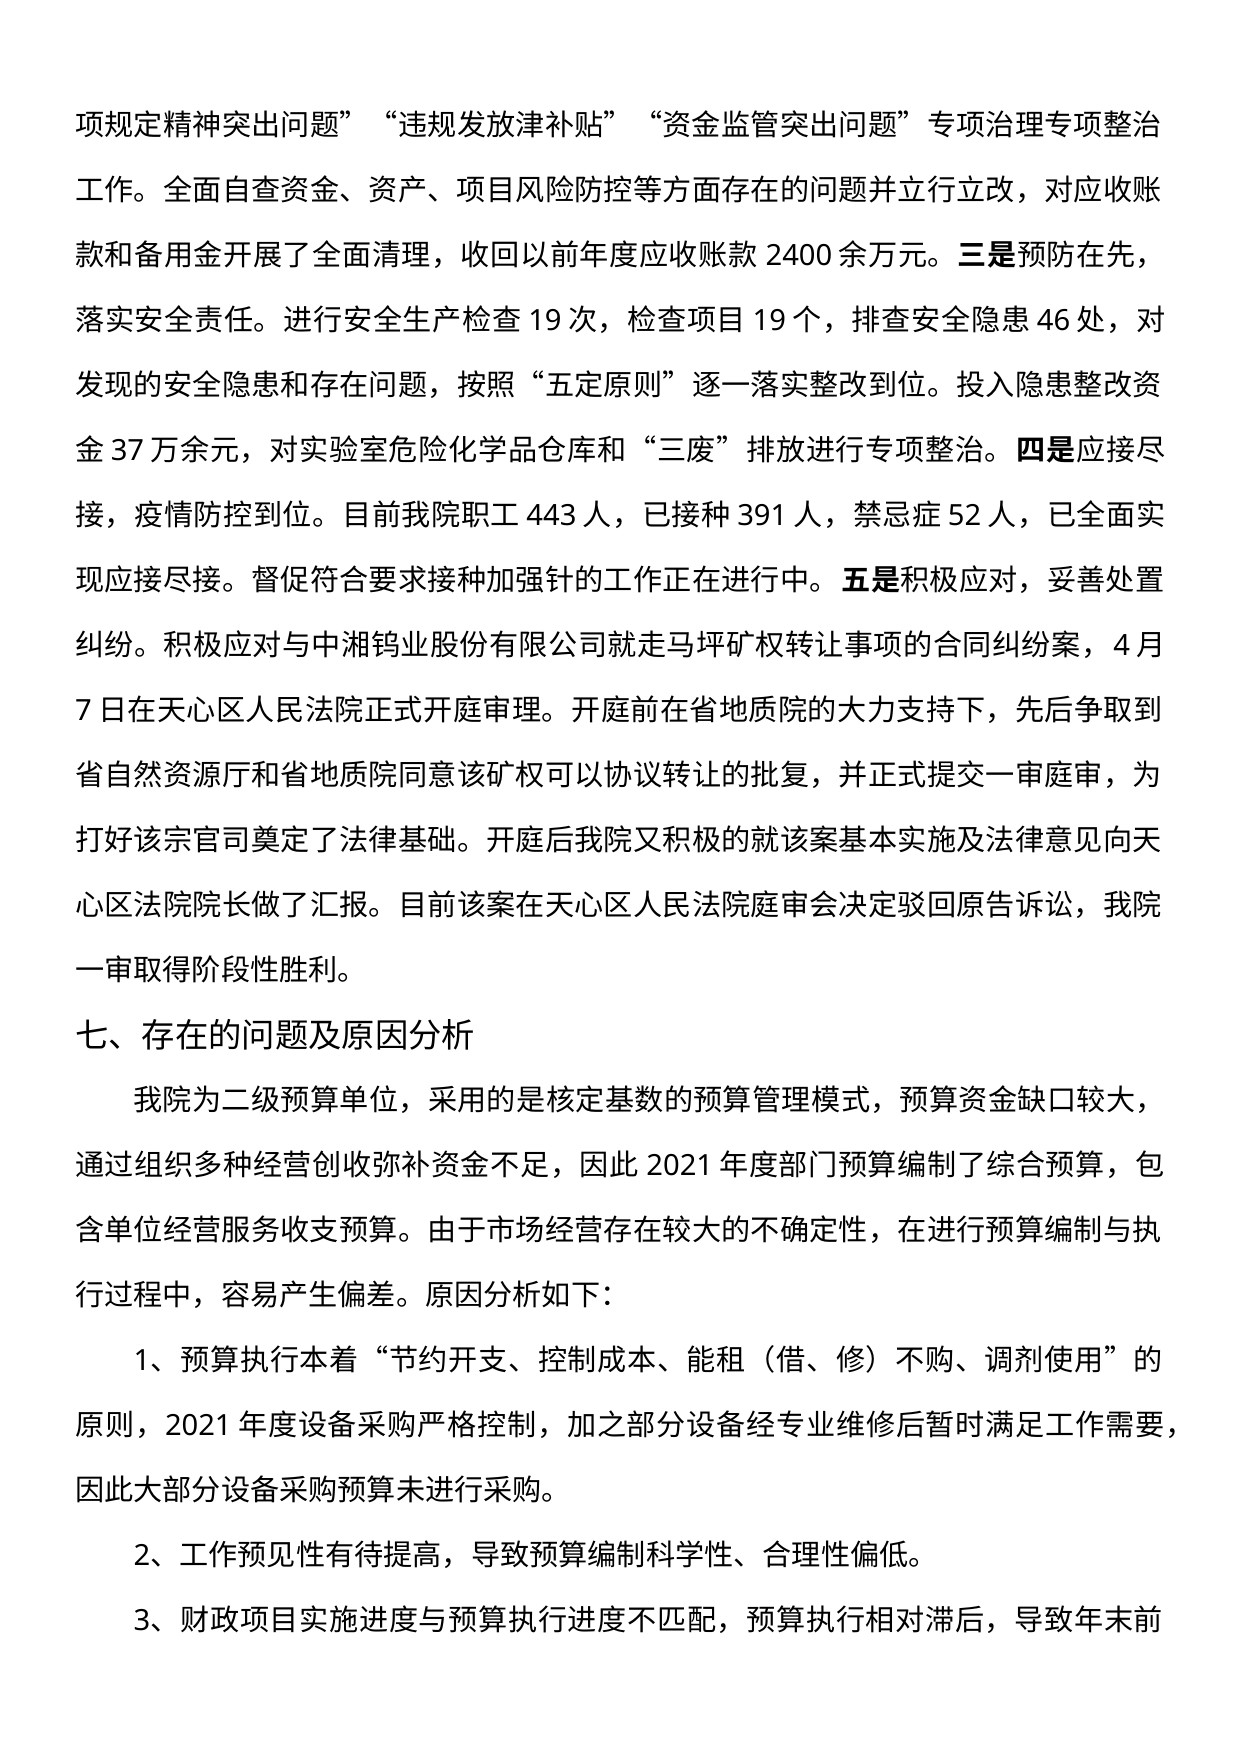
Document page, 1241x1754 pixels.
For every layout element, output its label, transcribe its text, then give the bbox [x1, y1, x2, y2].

text 七、存在的问题及原因分析 [75, 1000, 1165, 1065]
text 2、工作预见性有待提高，导致预算编制科学性、合理性偏低。 [75, 1520, 1165, 1585]
text 1、预算执行本着“节约开支、控制成本、能租（借、修）不购、调剂使用”的原则，2021年度设备采购严格控制，加之部分设备经专业维修后暂时满足工作需要，因此大部分设备采购预算未进行采购。 [75, 1325, 1165, 1520]
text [75, 90, 1165, 1000]
text 我院为二级预算单位，采用的是核定基数的预算管理模式，预算资金缺口较大，通过组织多种经营创收弥补资金不足，因此2021年度部门预算编制了综合预算，包含单位经营服务收支预算。由于市场经营存在较大的不确定性，在进行预算编制与执行过程中，容易产生偏差。原因分析如下： [75, 1065, 1165, 1325]
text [75, 1585, 1165, 1650]
